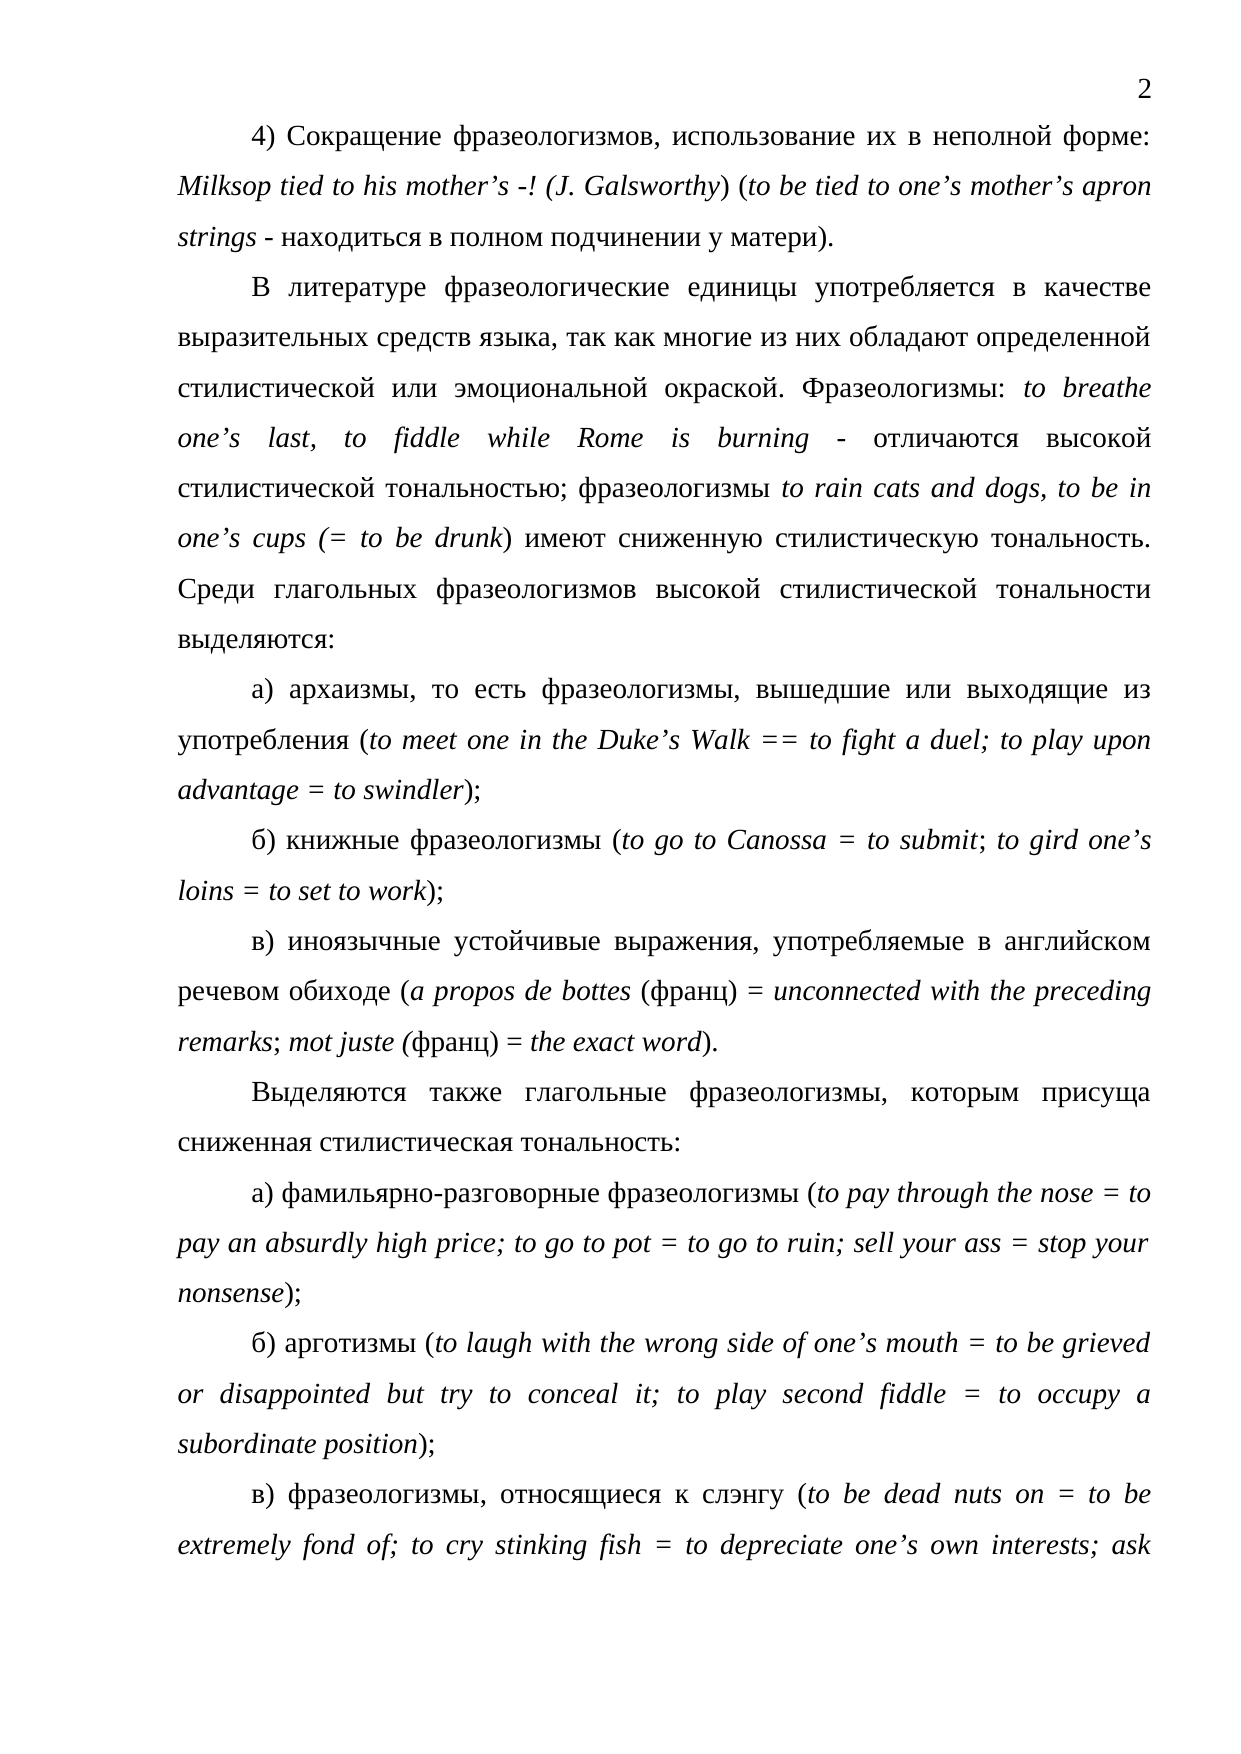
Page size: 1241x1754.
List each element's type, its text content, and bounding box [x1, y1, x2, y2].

text б) книжные фразеологизмы (to go to Canossa = to submit; to gird one’s loins = to set to work); [177, 822, 1152, 906]
text а) фамильярно-разговорные фразеологизмы (to pay through the nose = to pay an absurdly high price; to go to pot = to go to ruin; sell your ass = stop your nonsense); [177, 1175, 1152, 1309]
text б) арготизмы (to laugh with the wrong side of one’s mouth = to be grieved or disappointed but try to conceal it; to play second fiddle = to occupy a subordinate position); [177, 1326, 1152, 1460]
text а) архаизмы, то есть фразеологизмы, вышедшие или выходящие из употребления (to meet one in the Duke’s Walk == to fight a duel; to play upon advantage = to swindler); [177, 672, 1152, 806]
text Выделяются также глагольные фразеологизмы, которым присуща сниженная стилистическая тональность: [177, 1074, 1152, 1158]
text в) иноязычные устойчивые выражения, употребляемые в английском речевом обиходе (a propos de bottes (франц) = unconnected with the preceding remarks; mot juste (франц) = the exact word). [177, 923, 1152, 1057]
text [177, 1477, 1152, 1560]
text В литературе фразеологические единицы употребляется в качестве выразительных средств языка, так как многие из них обладают определенной стилистической или эмоциональной окраской. Фразеологизмы: to breathe one’s last, to fiddle while Rome is burning - отличаются высокой стилистической тональностью; фразеологизмы to rain cats and dogs, to be in one’s cups (= to be drunk) имеют сниженную стилистическую тональность. Среди глагольных фразеологизмов высокой стилистической тональности выделяются: [177, 269, 1152, 655]
text 4) Сокращение фразеологизмов, использование их в неполной форме: Milksop tied to his mother’s -! (J. Galsworthy) (to be tied to one’s mother’s apron strings - находиться в полном подчинении у матери). [177, 118, 1152, 252]
